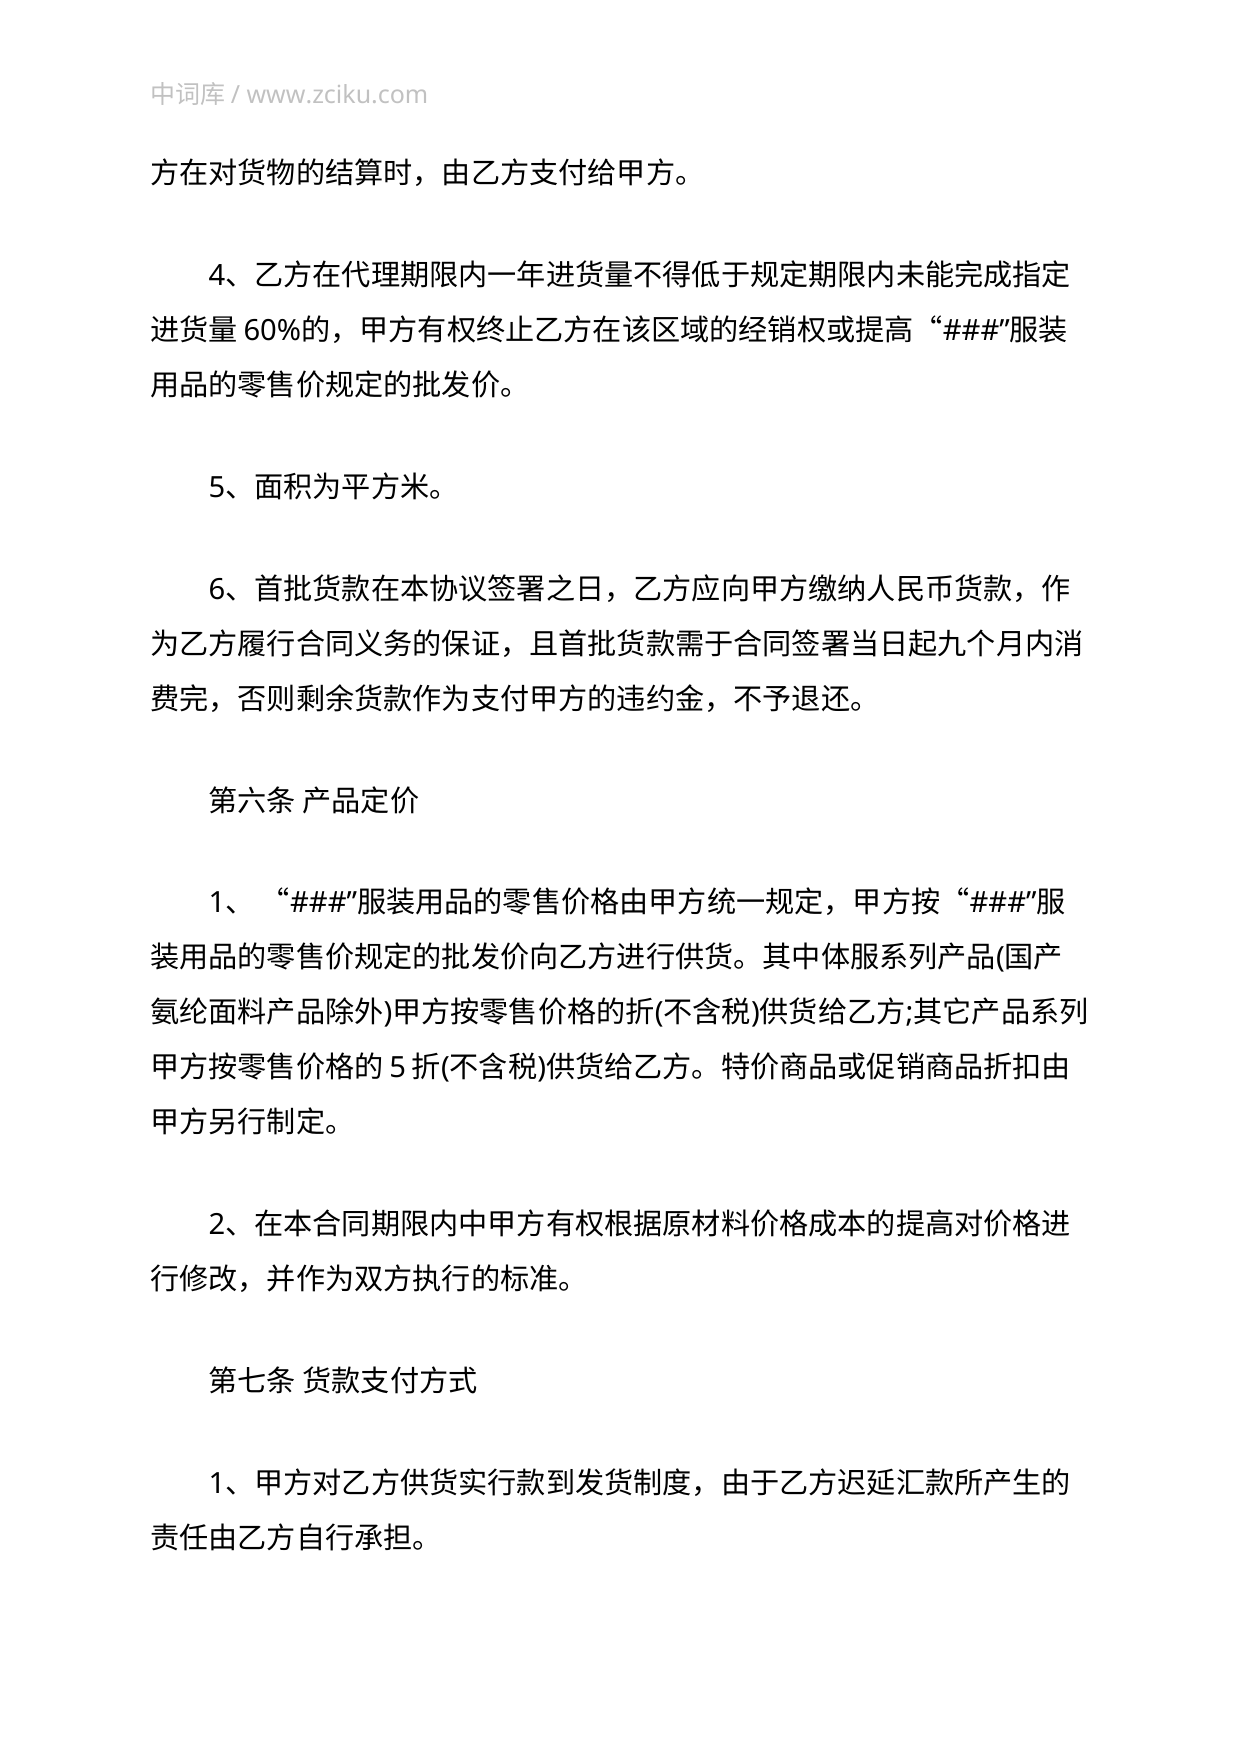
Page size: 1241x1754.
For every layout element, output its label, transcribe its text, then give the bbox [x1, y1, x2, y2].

text 6、首批货款在本协议签署之日，乙方应向甲方缴纳人民币货款，作为乙方履行合同义务的保证，且首批货款需于合同签署当日起九个月内消费完，否则剩余货款作为支付甲方的违约金，不予退还。 [150, 566, 1090, 718]
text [150, 150, 1090, 192]
text 第七条 货款支付方式 [150, 1357, 1090, 1400]
text 2、在本合同期限内中甲方有权根据原材料价格成本的提高对价格进行修改，并作为双方执行的标准。 [150, 1201, 1090, 1298]
text 1、甲方对乙方供货实行款到发货制度，由于乙方迟延汇款所产生的责任由乙方自行承担。 [150, 1459, 1090, 1557]
text 4、乙方在代理期限内一年进货量不得低于规定期限内未能完成指定进货量60%的，甲方有权终止乙方在该区域的经销权或提高“###”服装用品的零售价规定的批发价。 [150, 252, 1090, 404]
text 5、面积为平方米。 [150, 463, 1090, 506]
text 1、 “###”服装用品的零售价格由甲方统一规定，甲方按“###”服装用品的零售价规定的批发价向乙方进行供货。其中体服系列产品(国产氨纶面料产品除外)甲方按零售价格的折(不含税)供货给乙方;其它产品系列甲方按零售价格的5折(不含税)供货给乙方。特价商品或促销商品折扣由甲方另行制定。 [150, 879, 1090, 1141]
text 第六条 产品定价 [150, 777, 1090, 819]
